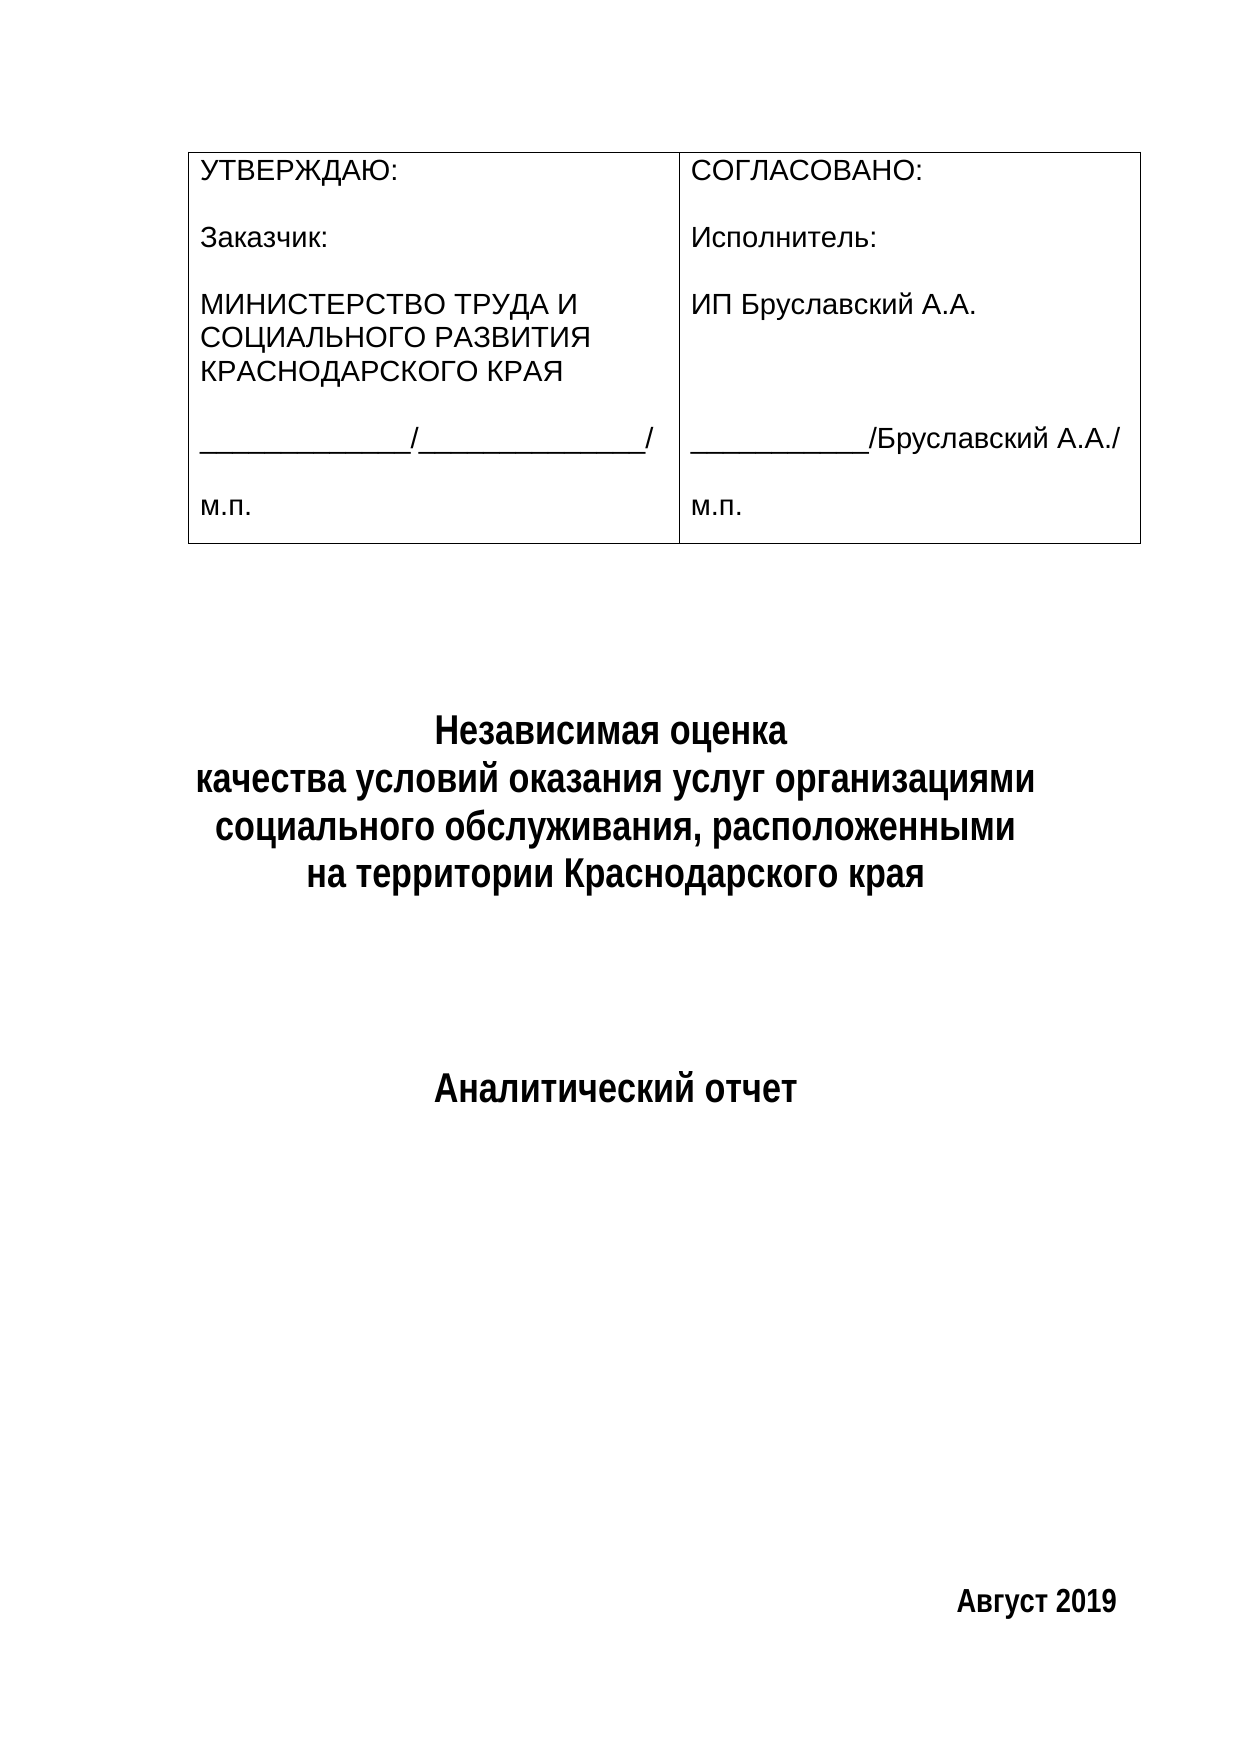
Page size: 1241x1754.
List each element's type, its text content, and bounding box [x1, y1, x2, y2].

table_header УТВЕРЖДАЮ: Заказчик: МИНИСТЕРСТВО ТРУДА И СОЦИАЛЬНОГО РАЗВИТИЯ КРАСНОДАРСКОГО КРАЯ _____________/______________/ м.п. [189, 153, 679, 542]
table_header СОГЛАСОВАНО: Исполнитель: ИП Бруславский А.А. ___________/Бруславский А.А./ м.п. [680, 153, 1140, 542]
